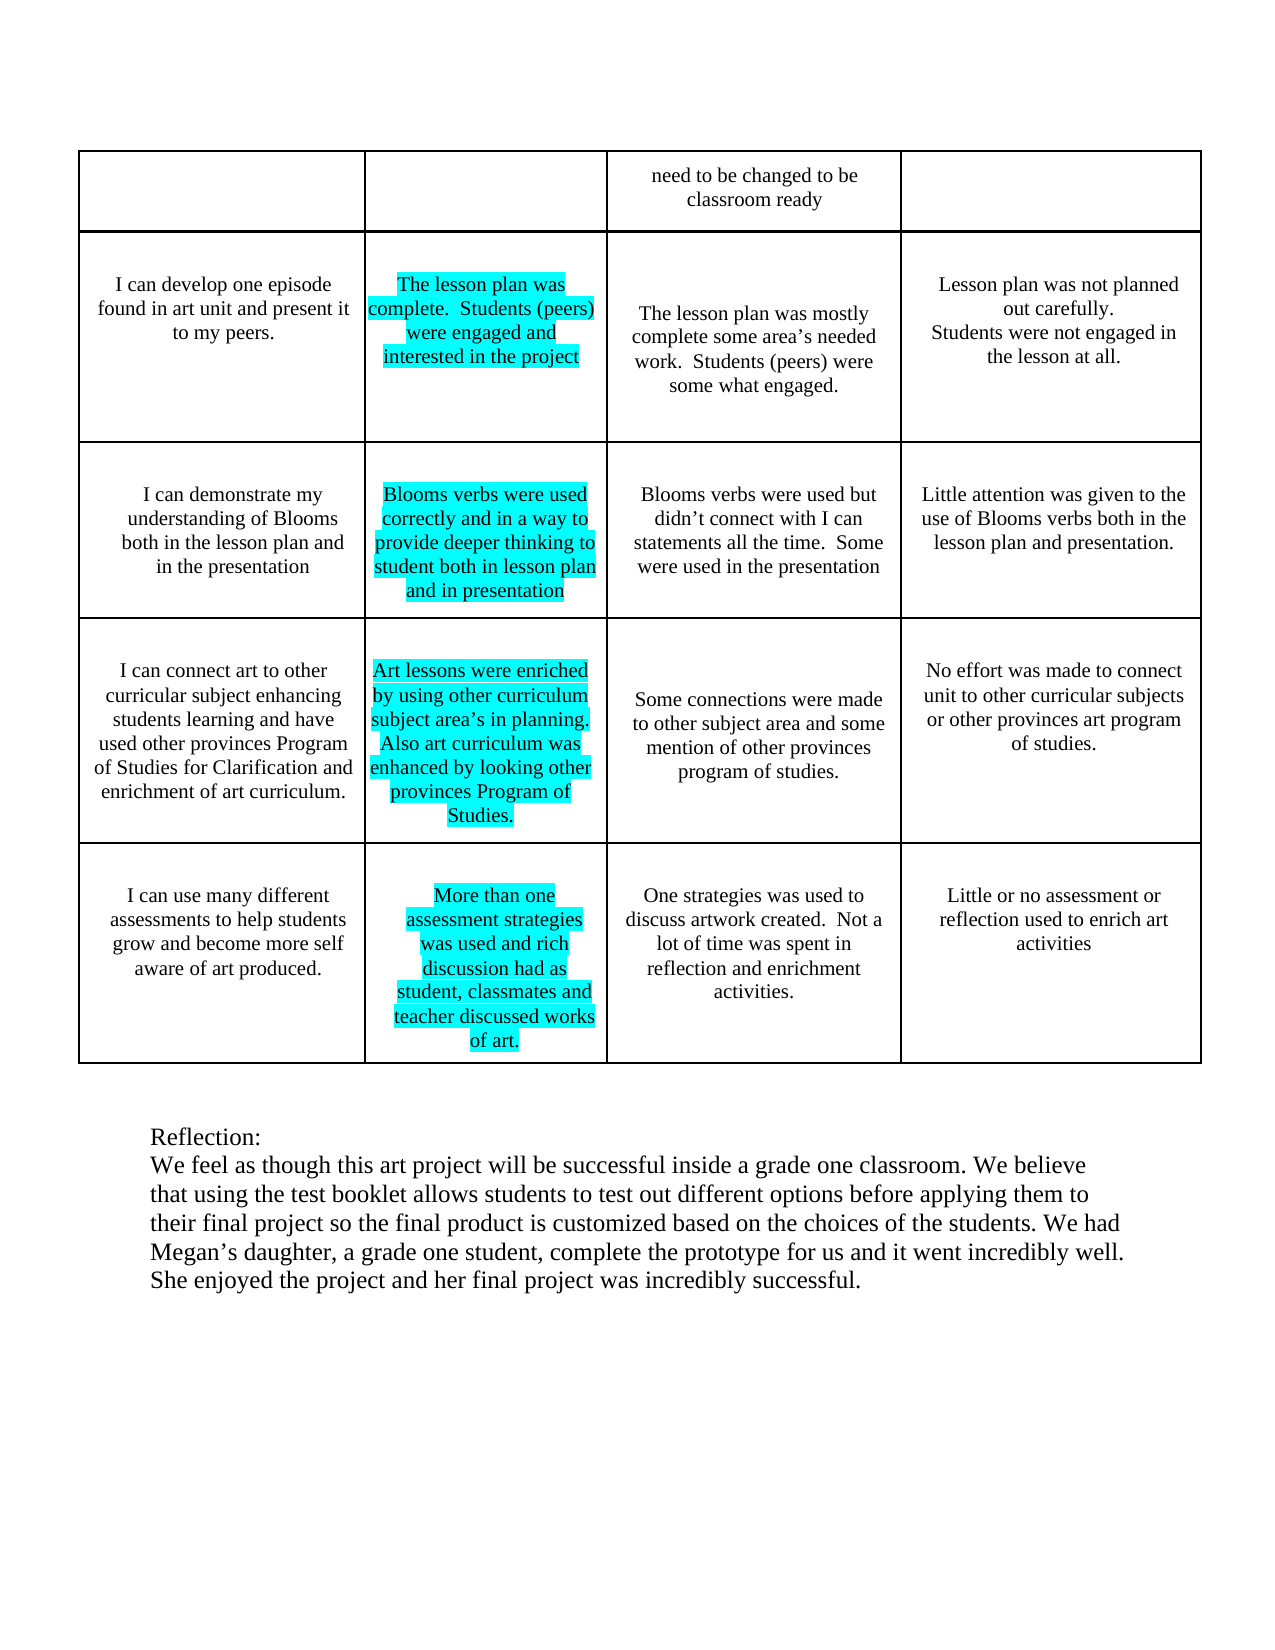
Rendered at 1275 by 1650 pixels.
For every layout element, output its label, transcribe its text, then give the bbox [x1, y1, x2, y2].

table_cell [366, 152, 606, 230]
text We feel as though this art project will be successful inside a grade one classroom. We believe that using the test booklet allows students to test out different options before applying them to their final project so the final product is customized based on the choices of the students. We had Megan’s daughter, a grade one student, complete the prototype for us and it went incredibly well. She enjoyed the project and her final project was incredibly successful. [150, 1150, 1125, 1294]
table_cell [80, 152, 364, 230]
table_cell I can demonstrate my understanding of Blooms both in the lesson plan and in the presentation [80, 443, 364, 617]
table_cell Blooms verbs were used but didn’t connect with I can statements all the time. Some were used in the presentation [608, 443, 900, 617]
table_cell Blooms verbs were used correctly and in a way to provide deeper thinking to student both in lesson plan and in presentation [366, 443, 606, 617]
table_cell Little or no assessment or reflection used to enrich art activities [902, 844, 1200, 1062]
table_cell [902, 152, 1200, 230]
text Reflection: [150, 1122, 1125, 1150]
table_cell One strategies was used to discuss artwork created. Not a lot of time was spent in reflection and enrichment activities. [608, 844, 900, 1062]
table_cell Art lessons were enriched by using other curriculum subject area’s in planning. Also art curriculum was enhanced by looking other provinces Program of Studies. [366, 619, 606, 842]
table_cell Some connections were made to other subject area and some mention of other provinces program of studies. [608, 619, 900, 842]
table_cell The lesson plan was complete. Students (peers) were engaged and interested in the project [366, 233, 606, 441]
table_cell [608, 152, 900, 230]
table_cell More than one assessment strategies was used and rich discussion had as student, classmates and teacher discussed works of art. [366, 844, 606, 1062]
table_cell No effort was made to connect unit to other curricular subjects or other provinces art program of studies. [902, 619, 1200, 842]
table_cell Lesson plan was not planned out carefully. Students were not engaged in the lesson at all. [902, 233, 1200, 441]
table_cell I can connect art to other curricular subject enhancing students learning and have used other provinces Program of Studies for Clarification and enrichment of art curriculum. [80, 619, 364, 842]
table_cell The lesson plan was mostly complete some area’s needed work. Students (peers) were some what engaged. [608, 233, 900, 441]
table_cell I can use many different assessments to help students grow and become more self aware of art produced. [80, 844, 364, 1062]
table_cell I can develop one episode found in art unit and present it to my peers. [80, 233, 364, 441]
table_cell Little attention was given to the use of Blooms verbs both in the lesson plan and presentation. [902, 443, 1200, 617]
